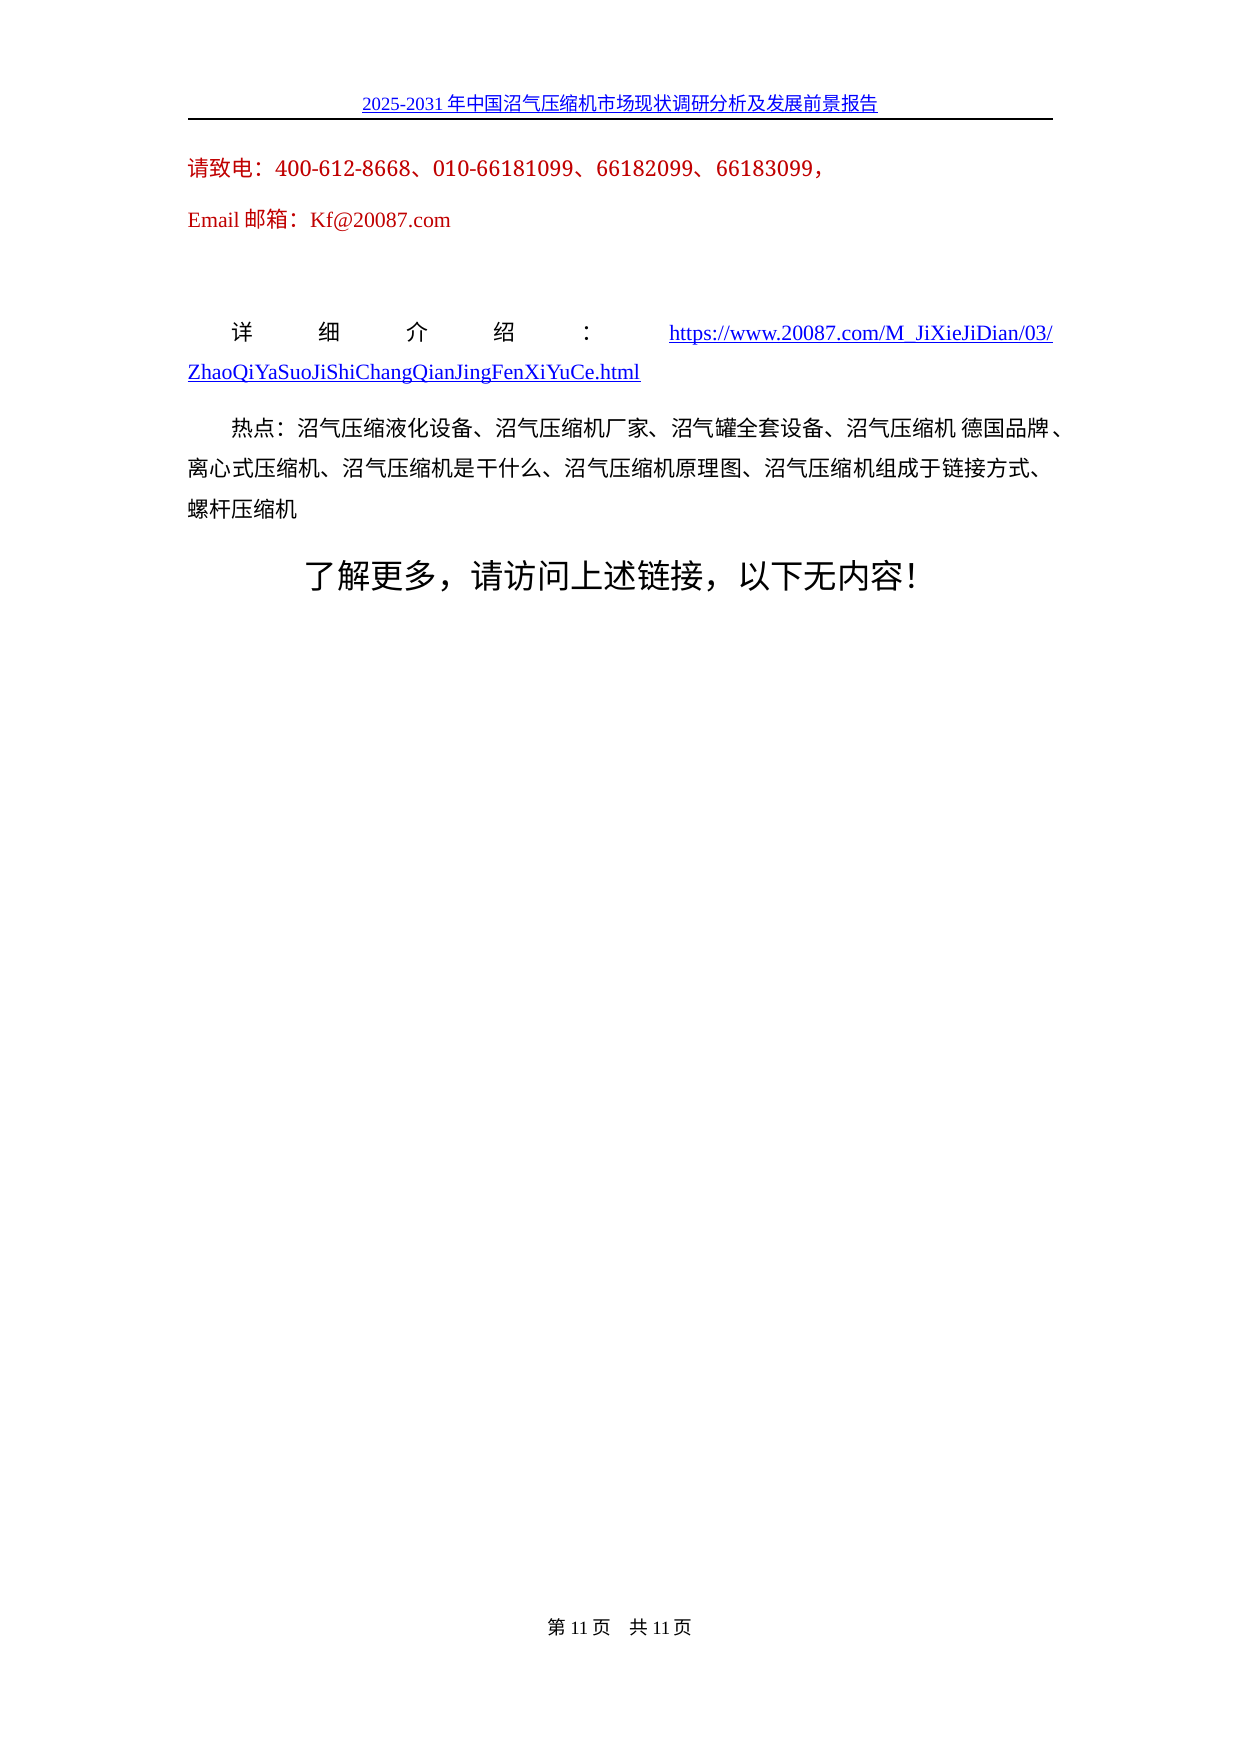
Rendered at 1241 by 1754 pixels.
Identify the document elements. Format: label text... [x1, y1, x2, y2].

text 详细介绍：https://www.20087.com/M_JiXieJiDian/03/ZhaoQiYaSuoJiShiChangQianJingFenXiYuCe.html [187, 315, 1053, 388]
text 热点：沼气压缩液化设备、沼气压缩机厂家、沼气罐全套设备、沼气压缩机 德国品牌、离心式压缩机、沼气压缩机是干什么、沼气压缩机原理图、沼气压缩机组成于链接方式、螺杆压缩机 [187, 410, 1053, 524]
title 了解更多，请访问上述链接，以下无内容！ [187, 542, 1053, 607]
text Email邮箱：Kf@20087.com [187, 202, 1053, 234]
text 请致电：400-612-8668、010-66181099、66182099、66183099， [187, 150, 1053, 183]
